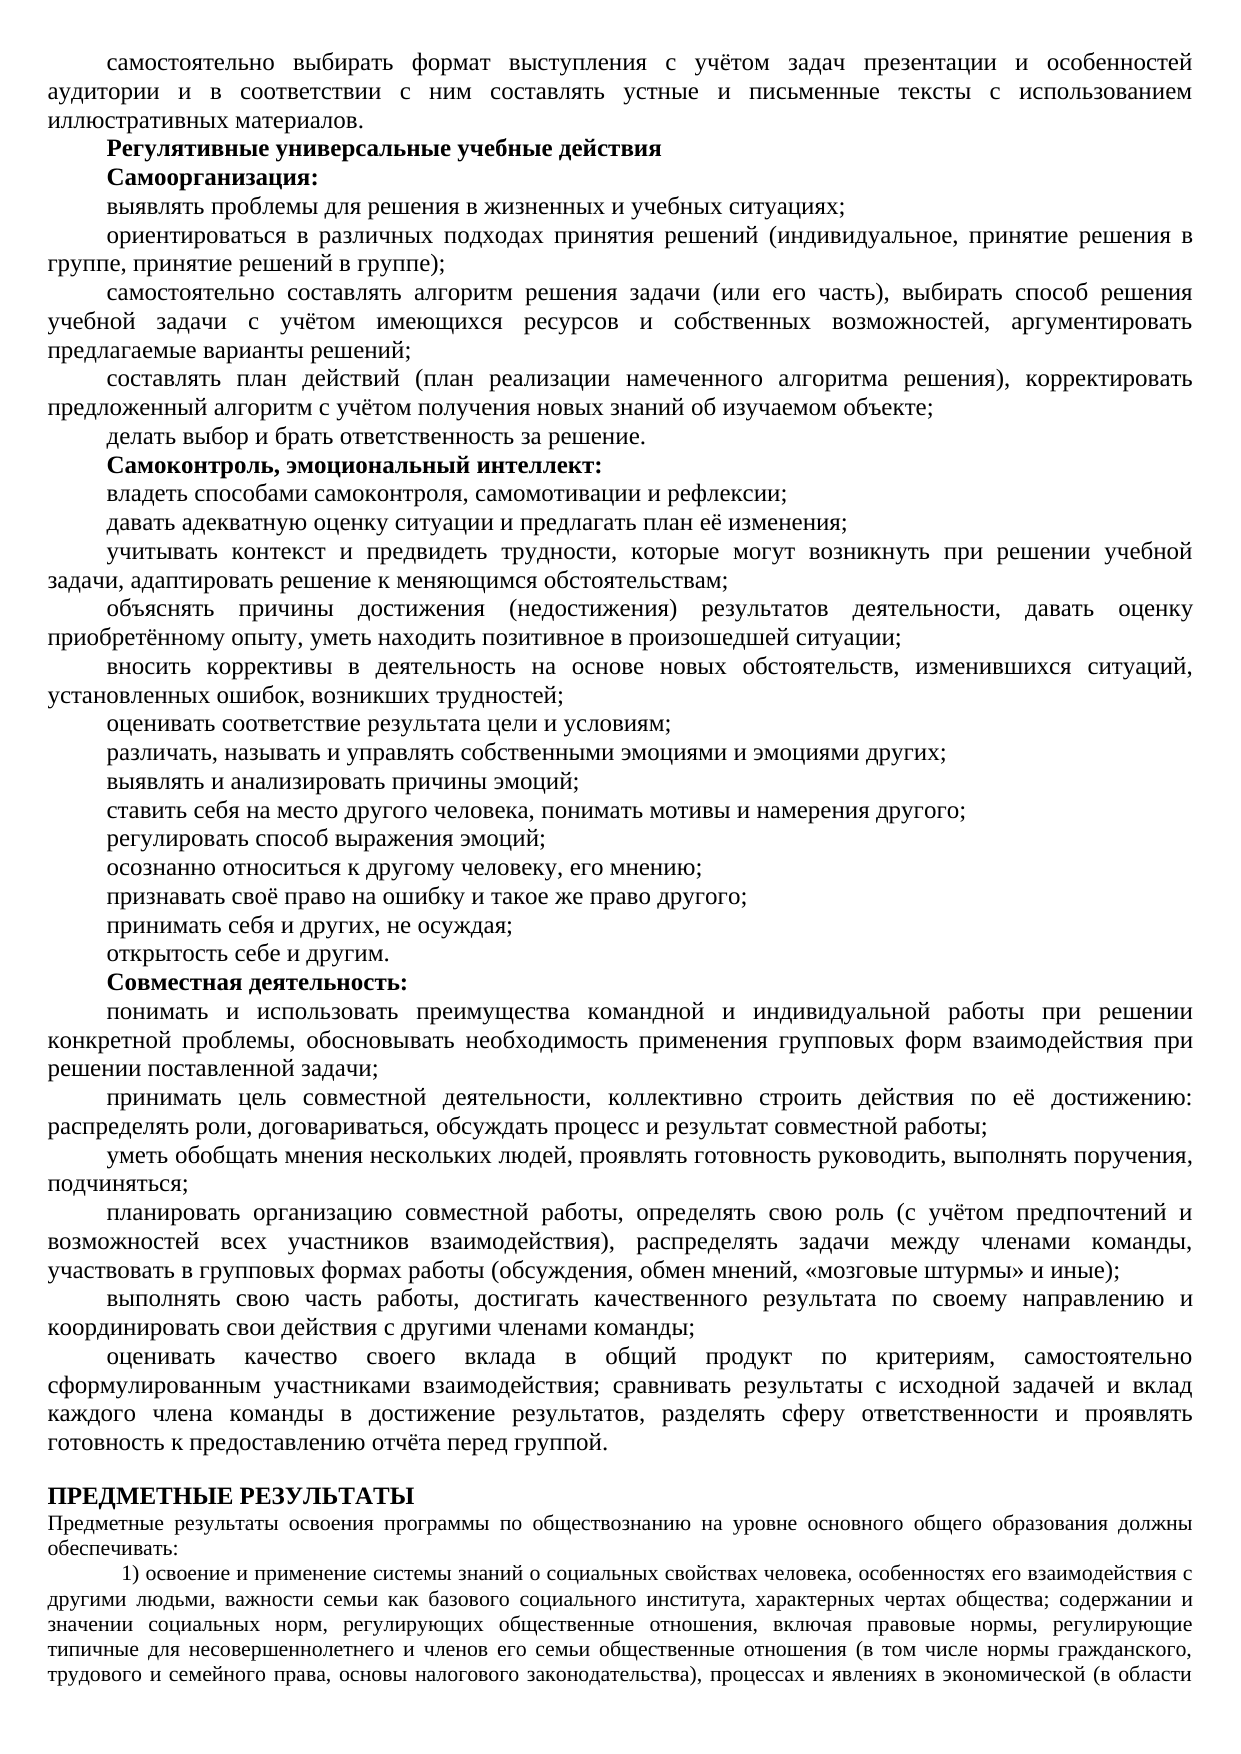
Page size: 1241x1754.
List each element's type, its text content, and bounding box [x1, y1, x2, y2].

text Регулятивные универсальные учебные действия [47, 133, 1193, 162]
text владеть способами самоконтроля, самомотивации и рефлексии; [47, 478, 1193, 507]
text выявлять и анализировать причины эмоций; [47, 766, 1193, 795]
text принимать себя и других, не осуждая; [47, 910, 1193, 938]
text уметь обобщать мнения нескольких людей, проявлять готовность руководить, выполнять поручения, подчиняться; [47, 1140, 1193, 1197]
text оценивать соответствие результата цели и условиям; [47, 708, 1193, 737]
text самостоятельно выбирать формат выступления с учётом задач презентации и особенностей аудитории и в соответствии с ним составлять устные и письменные тексты с использованием иллюстративных материалов. [47, 47, 1193, 133]
text Самоконтроль, эмоциональный интеллект: [47, 450, 1193, 478]
text объяснять причины достижения (недостижения) результатов деятельности, давать оценку приобретённому опыту, уметь находить позитивное в произошедшей ситуации; [47, 593, 1193, 651]
text осознанно относиться к другому человеку, его мнению; [47, 852, 1193, 881]
text регулировать способ выражения эмоций; [47, 823, 1193, 852]
text учитывать контекст и предвидеть трудности, которые могут возникнуть при решении учебной задачи, адаптировать решение к меняющимся обстоятельствам; [47, 536, 1193, 593]
text делать выбор и брать ответственность за решение. [47, 421, 1193, 450]
text принимать цель совместной деятельности, коллективно строить действия по её достижению: распределять роли, договариваться, обсуждать процесс и результат совместной работы; [47, 1082, 1193, 1140]
text Совместная деятельность: [47, 967, 1193, 996]
text выполнять свою часть работы, достигать качественного результата по своему направлению и координировать свои действия с другими членами команды; [47, 1283, 1193, 1341]
text ориентироваться в различных подходах принятия решений (индивидуальное, принятие решения в группе, принятие решений в группе); [47, 220, 1193, 277]
text оценивать качество своего вклада в общий продукт по критериям, самостоятельно сформулированным участниками взаимодействия; сравнивать результаты с исходной задачей и вклад каждого члена команды в достижение результатов, разделять сферу ответственности и проявлять готовность к предоставлению отчёта перед группой. [47, 1341, 1193, 1456]
text ставить себя на место другого человека, понимать мотивы и намерения другого; [47, 795, 1193, 823]
text понимать и использовать преимущества командной и индивидуальной работы при решении конкретной проблемы, обосновывать необходимость применения групповых форм взаимодействия при решении поставленной задачи; [47, 996, 1193, 1082]
text различать, называть и управлять собственными эмоциями и эмоциями других; [47, 737, 1193, 766]
text давать адекватную оценку ситуации и предлагать план её изменения; [47, 507, 1193, 536]
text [47, 1560, 1193, 1686]
text составлять план действий (план реализации намеченного алгоритма решения), корректировать предложенный алгоритм с учётом получения новых знаний об изучаемом объекте; [47, 363, 1193, 421]
text Самоорганизация: [47, 162, 1193, 191]
text открытость себе и другим. [47, 938, 1193, 967]
text Предметные результаты освоения программы по обществознанию на уровне основного общего образования должны обеспечивать: [47, 1510, 1193, 1560]
text ПРЕДМЕТНЫЕ РЕЗУЛЬТАТЫ [47, 1481, 1193, 1510]
text вносить коррективы в деятельность на основе новых обстоятельств, изменившихся ситуаций, установленных ошибок, возникших трудностей; [47, 651, 1193, 708]
text признавать своё право на ошибку и такое же право другого; [47, 881, 1193, 910]
text самостоятельно составлять алгоритм решения задачи (или его часть), выбирать способ решения учебной задачи с учётом имеющихся ресурсов и собственных возможностей, аргументировать предлагаемые варианты решений; [47, 277, 1193, 363]
text планировать организацию совместной работы, определять свою роль (с учётом предпочтений и возможностей всех участников взаимодействия), распределять задачи между членами команды, участвовать в групповых формах работы (обсуждения, обмен мнений, «мозговые штурмы» и иные); [47, 1197, 1193, 1283]
text выявлять проблемы для решения в жизненных и учебных ситуациях; [47, 191, 1193, 220]
